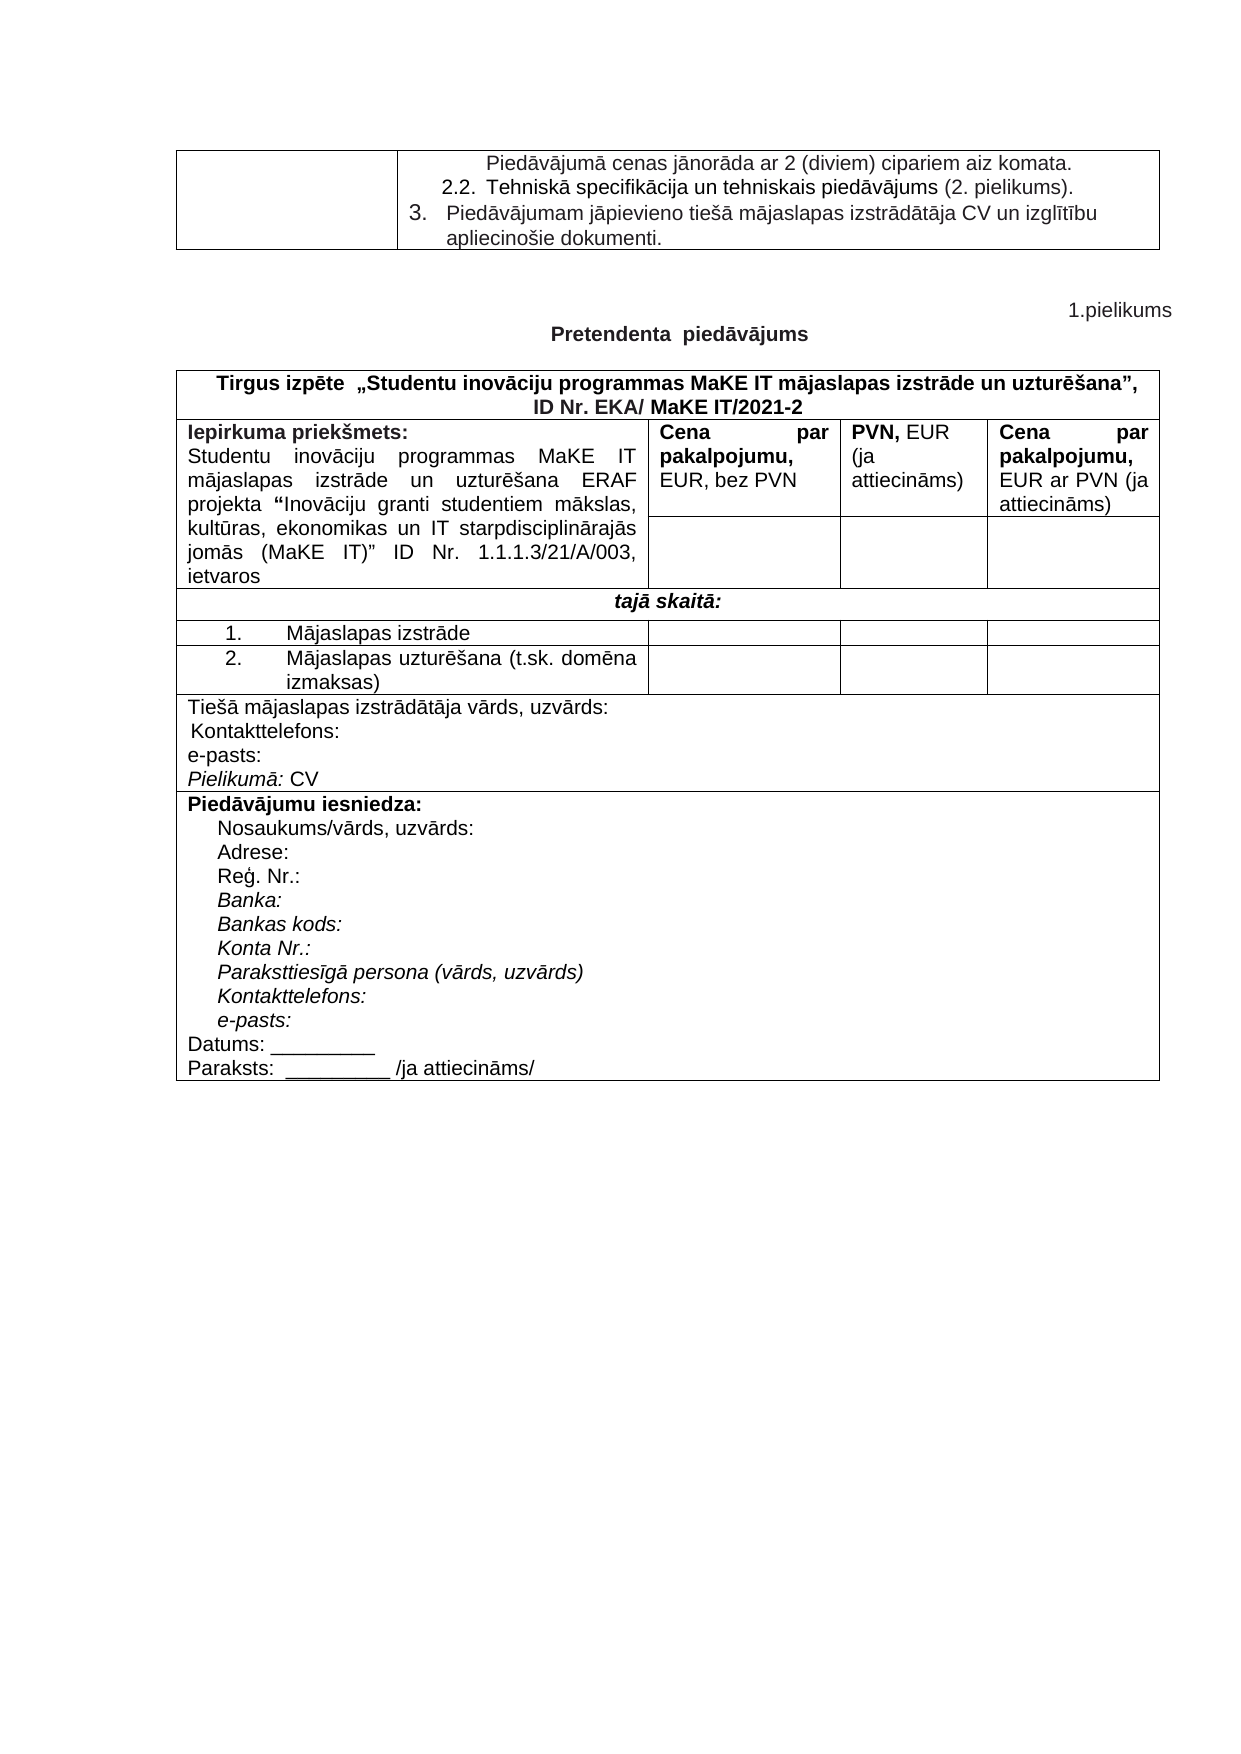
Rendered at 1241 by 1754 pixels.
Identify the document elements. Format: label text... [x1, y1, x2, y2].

table_cell tajā skaitā: [177, 589, 1159, 619]
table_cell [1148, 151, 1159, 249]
table_cell Mājaslapas izstrāde [177, 621, 648, 645]
table_cell [841, 517, 987, 588]
table_cell Iepirkuma priekšmets: Studentu inovāciju programmas MaKE IT mājaslapas izstrāde un uzturēšana ERAF projekta “Inovāciju granti studentiem mākslas, kultūras, ekonomikas un IT starpdisciplinārajās jomās (MaKE IT)” ID Nr. 1.1.1.3/21/A/003, ietvaros [177, 420, 648, 588]
table_cell Cena par pakalpojumu, EUR, bez PVN [649, 420, 840, 516]
table_header Tirgus izpēte „Studentu inovāciju programmas MaKE IT mājaslapas izstrāde un uzturēšana”, ID Nr. EKA/ MaKE IT/2021-2 [177, 371, 1159, 419]
table_cell [988, 517, 1159, 588]
table_cell [649, 517, 840, 588]
table_cell [841, 621, 987, 645]
table_cell Cena par pakalpojumu, EUR ar PVN (ja attiecināms) [988, 420, 1159, 516]
text 1.pielikums [187, 298, 1172, 322]
table_cell [988, 646, 1159, 694]
text Pretendenta piedāvājums [187, 322, 1172, 346]
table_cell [177, 151, 397, 249]
table_cell [649, 621, 840, 645]
table_cell Piedāvājumu iesniedza: Nosaukums/vārds, uzvārds: Adrese: Reģ. Nr.: Banka: Bankas kods: Konta Nr.: Paraksttiesīgā persona (vārds, uzvārds) Kontakttelefons: e-pasts: Datums: _________ Paraksts: _________ /ja attiecināms/ [177, 792, 1159, 1079]
table_cell Tiešā mājaslapas izstrādātāja vārds, uzvārds: Kontakttelefons: e-pasts: Pielikumā: CV [177, 695, 1159, 791]
table_cell [649, 646, 840, 694]
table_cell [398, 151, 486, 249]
table_cell [988, 621, 1159, 645]
table_cell Mājaslapas uzturēšana (t.sk. domēna izmaksas) [177, 646, 648, 694]
table_cell PVN, EUR (ja attiecināms) [841, 420, 987, 516]
table_cell [841, 646, 987, 694]
